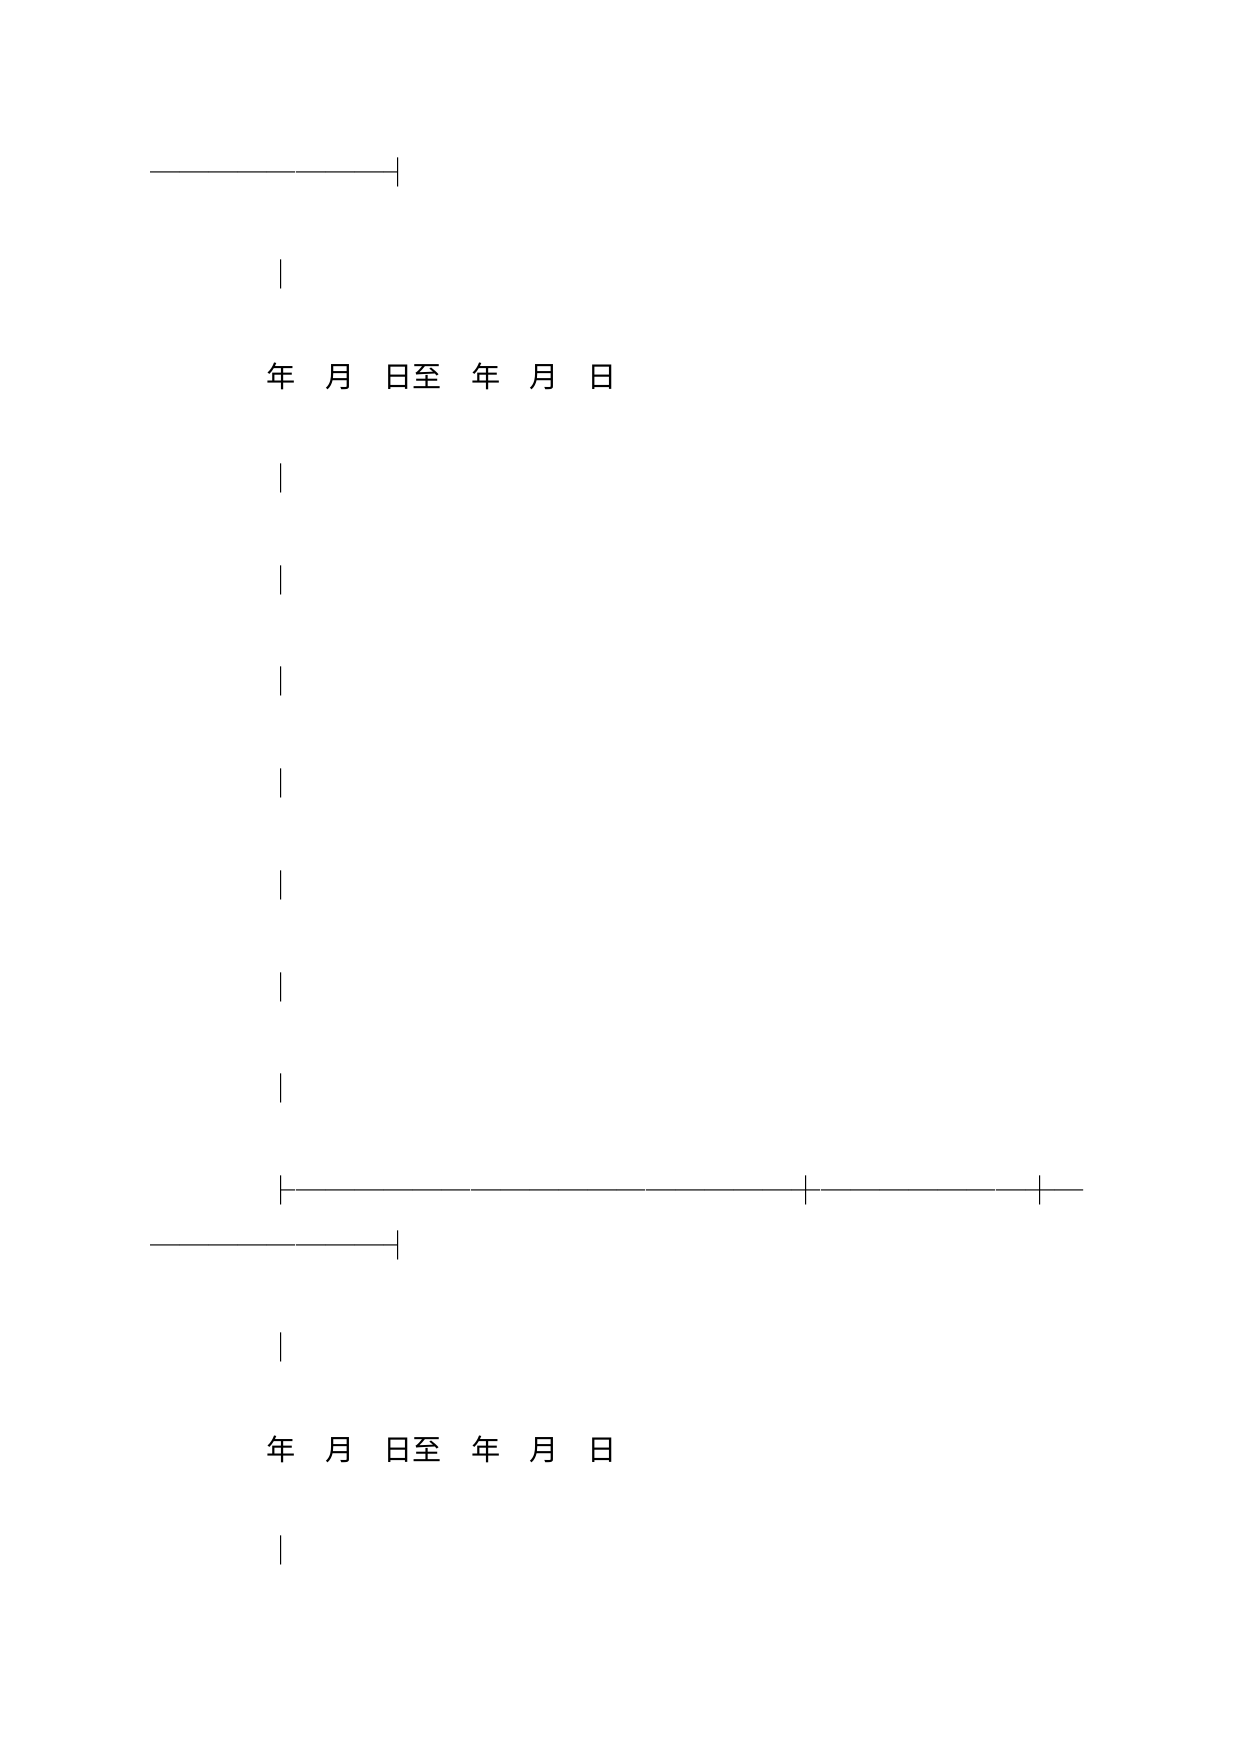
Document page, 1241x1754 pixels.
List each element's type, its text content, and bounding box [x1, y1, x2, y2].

text │ [150, 557, 1090, 599]
text │ [150, 761, 1090, 803]
text │ [150, 862, 1090, 905]
text │ [150, 1528, 1090, 1570]
text │ [150, 659, 1090, 701]
text 年 月 日至 年 月 日 [150, 1426, 1090, 1468]
text │ [150, 1066, 1090, 1108]
text │ [150, 455, 1090, 498]
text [150, 150, 1090, 192]
text │ [150, 964, 1090, 1006]
text │ [150, 1324, 1090, 1367]
text │ [150, 252, 1090, 294]
text ├─────────────────┼───────┼─────────┤ [150, 1168, 1090, 1265]
text 年 月 日至 年 月 日 [150, 353, 1090, 396]
